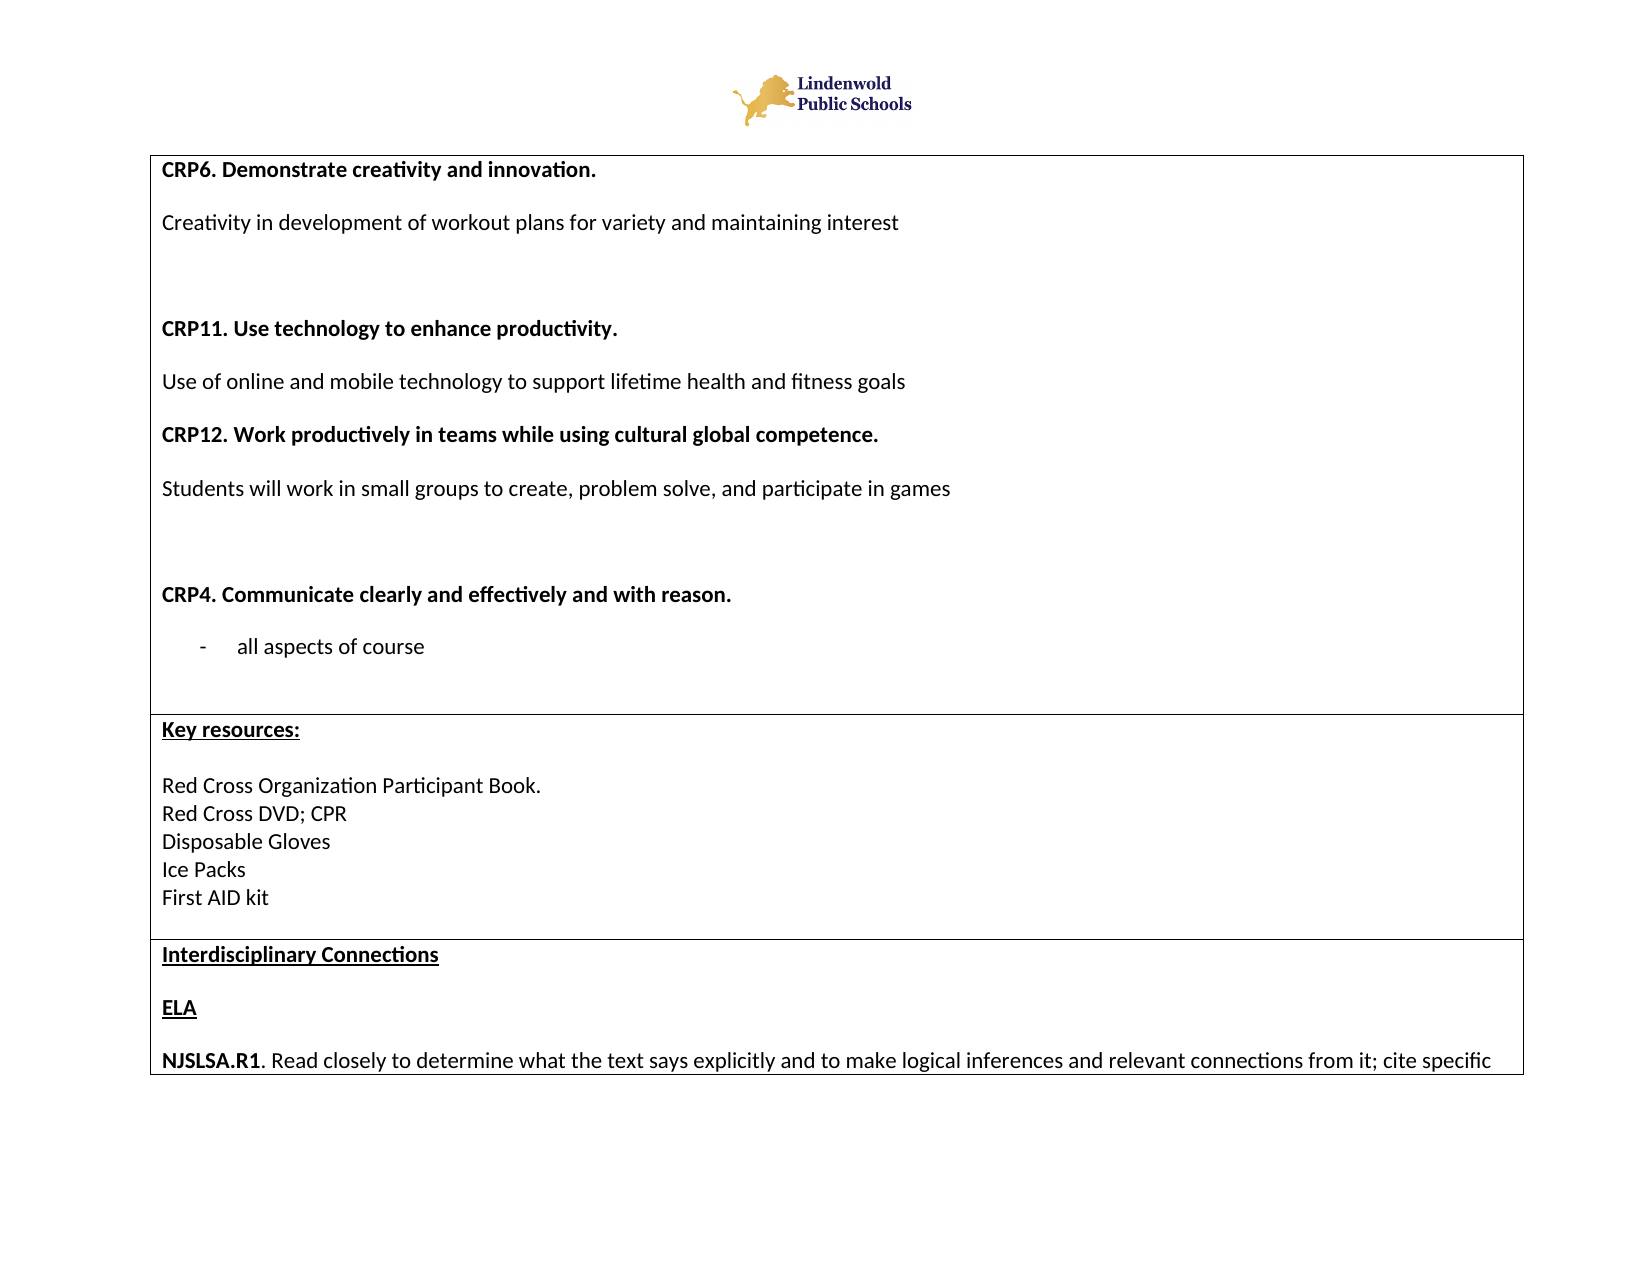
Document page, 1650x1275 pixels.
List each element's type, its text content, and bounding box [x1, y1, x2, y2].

picture [732, 75, 918, 127]
table_cell Key resources: Red Cross Organization Participant Book. Red Cross DVD; CPR Disposable Gloves Ice Packs First AID kit [151, 715, 1523, 939]
